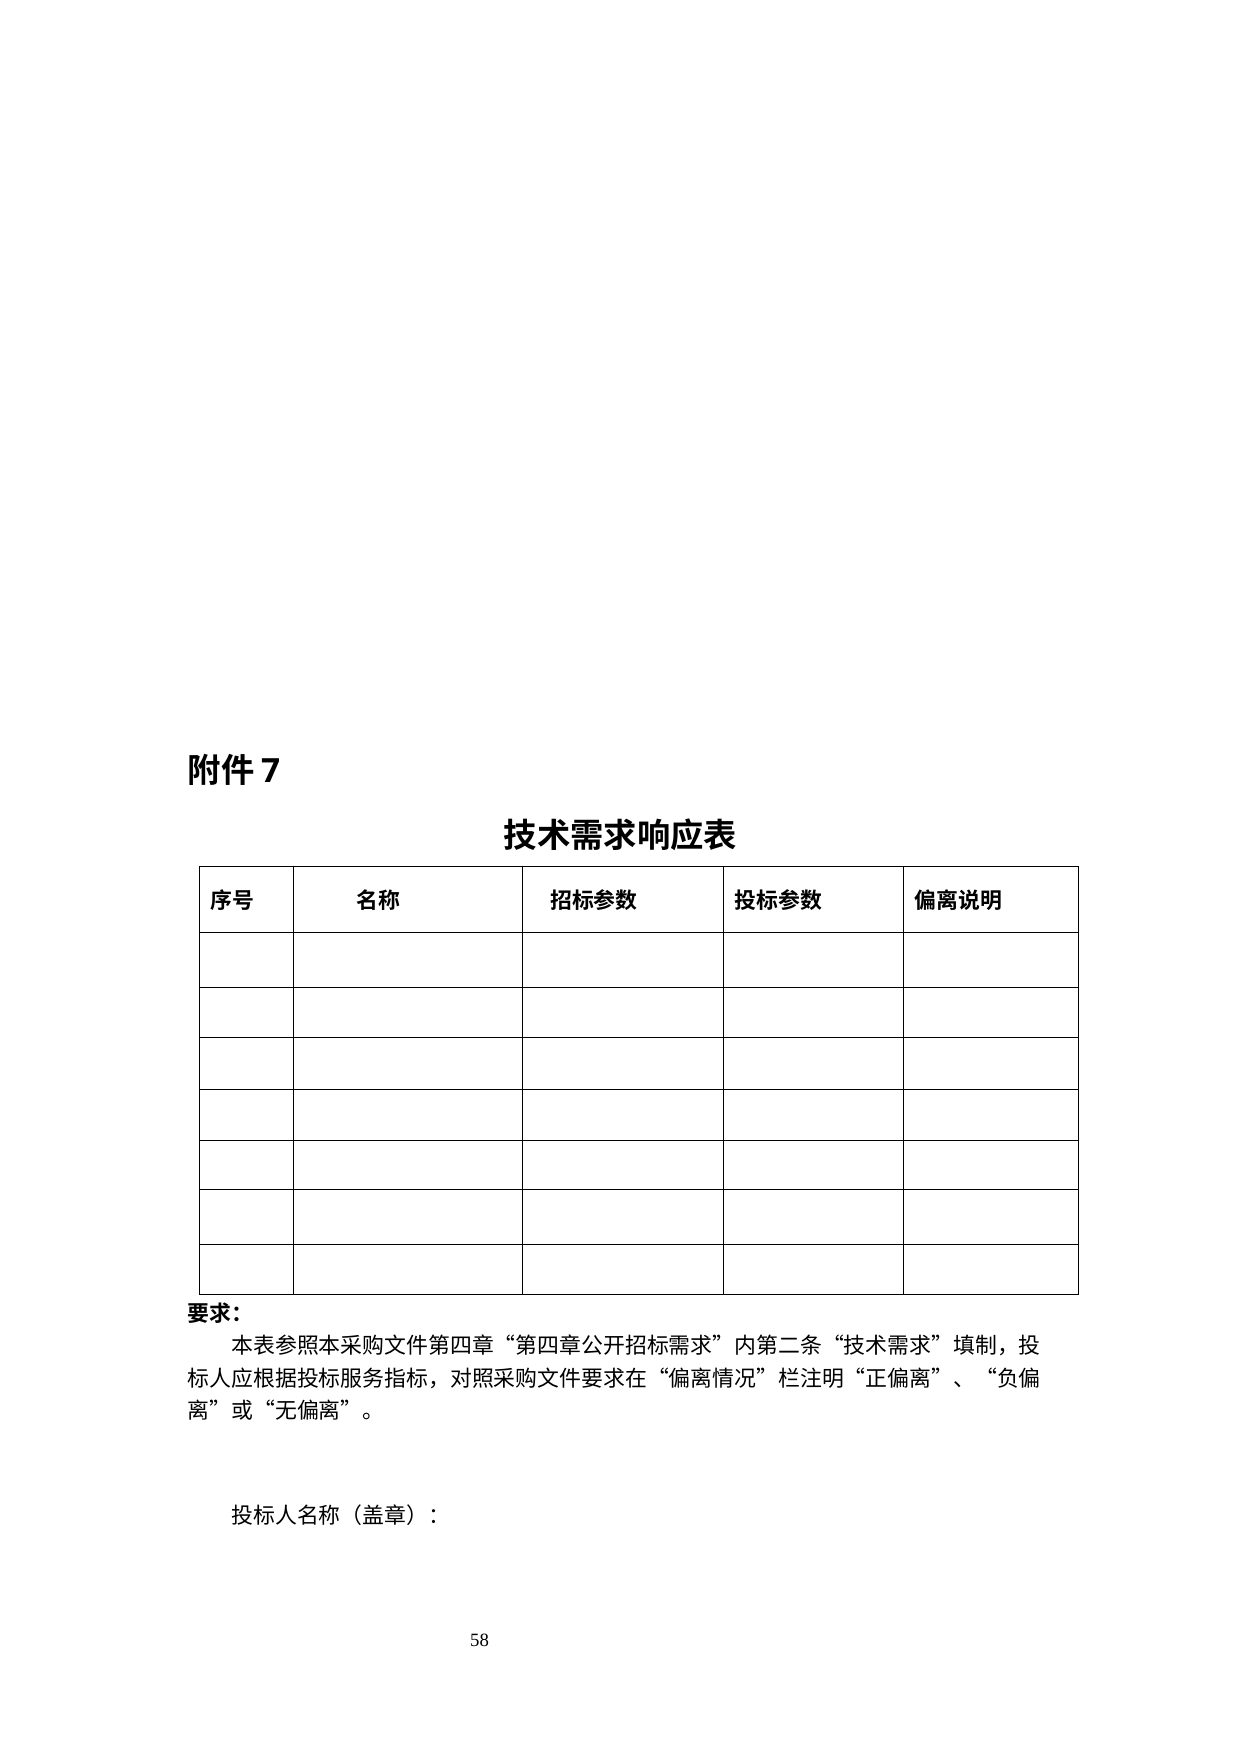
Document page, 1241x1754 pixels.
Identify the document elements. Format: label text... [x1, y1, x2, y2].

table_header 招标参数 [523, 867, 723, 932]
table_cell [724, 988, 903, 1037]
table_cell [523, 1090, 723, 1140]
table_cell [294, 1245, 522, 1294]
table_cell [523, 933, 723, 987]
table_cell [724, 1190, 903, 1243]
text 要求： [187, 1295, 1044, 1328]
table_cell [523, 1190, 723, 1243]
table_cell [523, 988, 723, 1037]
table_cell [294, 1090, 522, 1140]
table_cell [294, 1038, 522, 1089]
table_cell [523, 1038, 723, 1089]
table_cell [200, 1038, 293, 1089]
text 技术需求响应表 [187, 801, 1053, 866]
table_cell [200, 1090, 293, 1140]
table_cell [294, 988, 522, 1037]
table_cell [200, 1141, 293, 1189]
table_cell [294, 1190, 522, 1243]
table_cell [904, 1190, 1078, 1243]
table_cell [904, 1245, 1078, 1294]
table_cell [724, 1038, 903, 1089]
table_cell [200, 1245, 293, 1294]
table_cell [724, 1141, 903, 1189]
text 投标人名称（盖章）： [231, 1498, 1053, 1530]
table_cell [200, 1190, 293, 1243]
table_cell [724, 933, 903, 987]
table_cell [904, 1090, 1078, 1140]
table_header 序号 [200, 867, 293, 932]
table_cell [200, 988, 293, 1037]
table_cell [200, 933, 293, 987]
table_cell [523, 1141, 723, 1189]
table_cell [294, 933, 522, 987]
table_cell [904, 1038, 1078, 1089]
table_cell [904, 933, 1078, 987]
table_header 投标参数 [724, 867, 903, 932]
text 附件7 [187, 736, 1053, 801]
table_cell [904, 988, 1078, 1037]
table_cell [523, 1245, 723, 1294]
table_header 名称 [294, 867, 522, 932]
table_header 偏离说明 [904, 867, 1078, 932]
table_cell [904, 1141, 1078, 1189]
table_cell [724, 1090, 903, 1140]
text 本表参照本采购文件第四章“第四章公开招标需求”内第二条“技术需求”填制，投标人应根据投标服务指标，对照采购文件要求在“偏离情况”栏注明“正偏离”、“负偏离”或“无偏离”。 [187, 1328, 1044, 1425]
table_cell [294, 1141, 522, 1189]
table_cell [724, 1245, 903, 1294]
